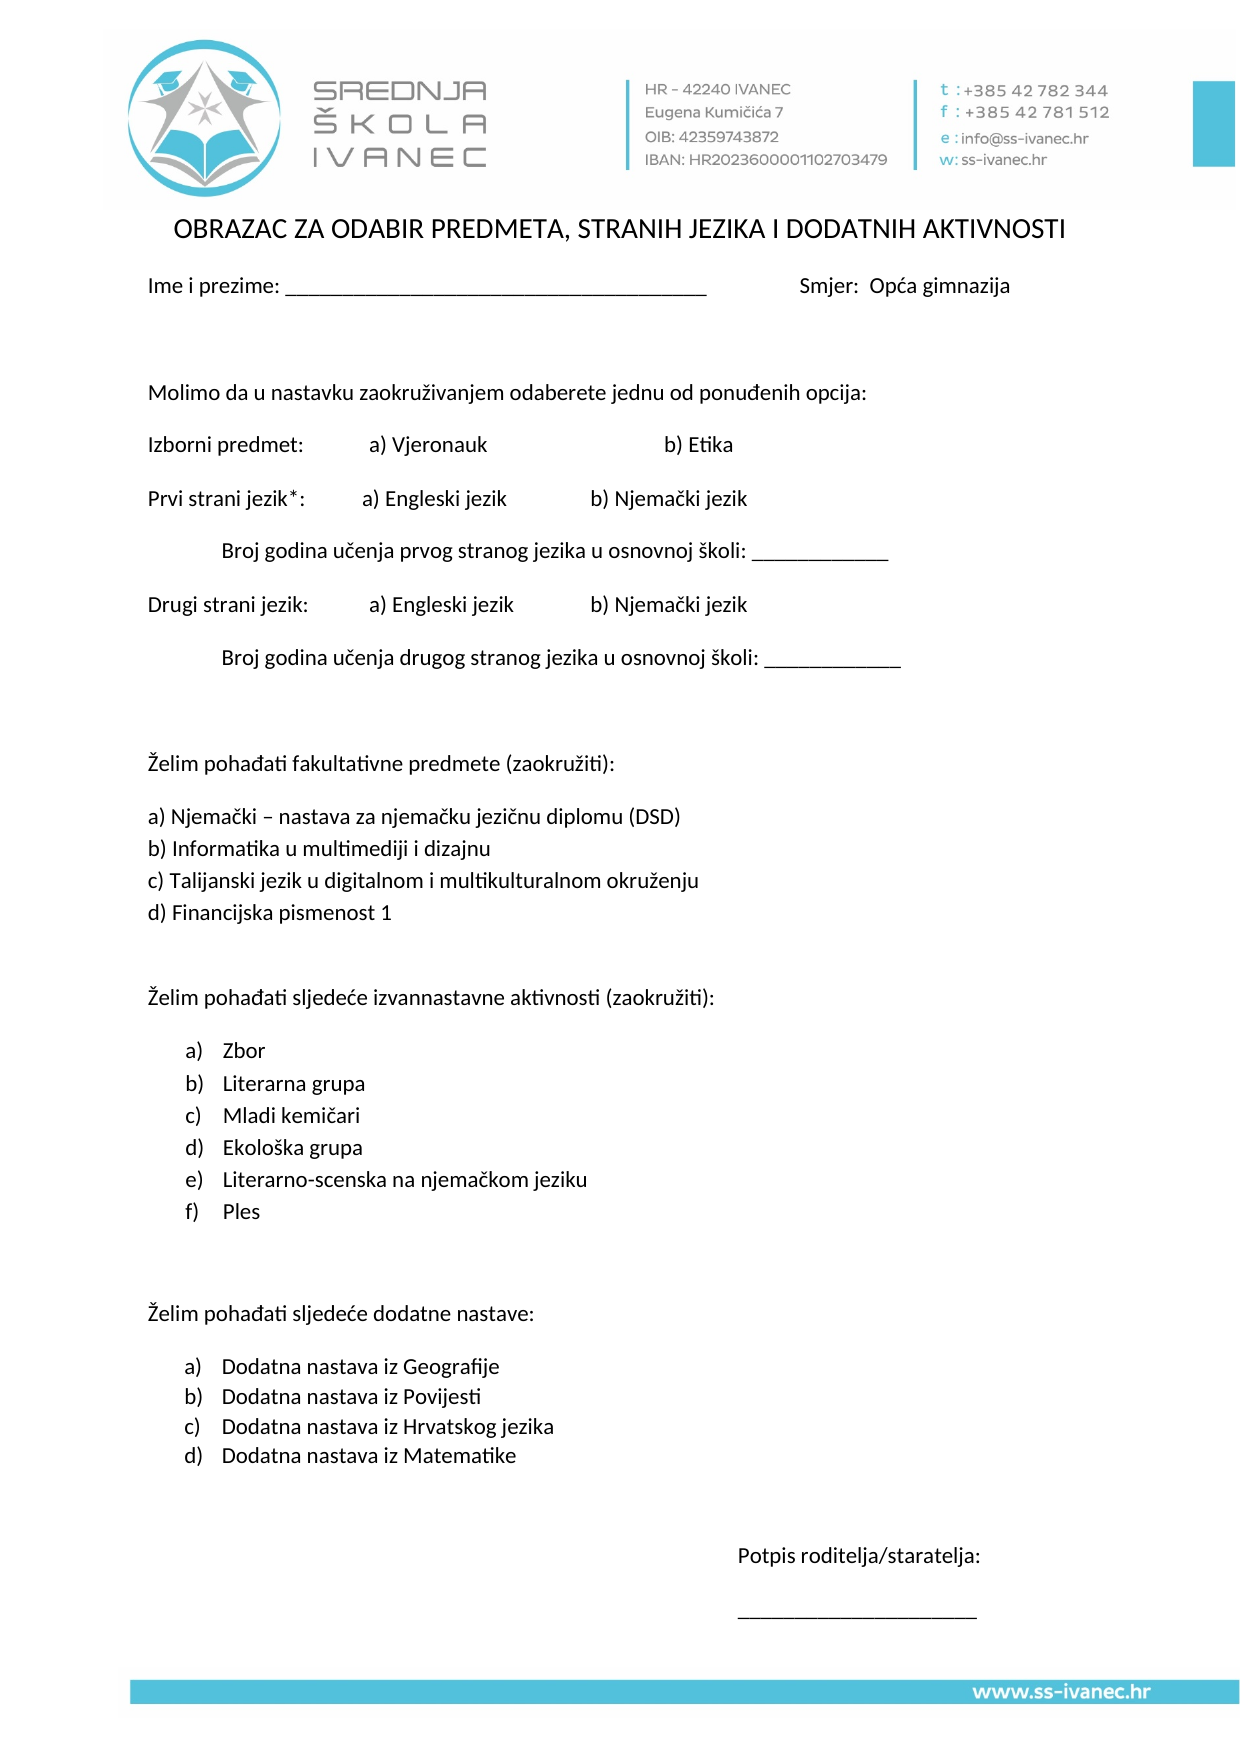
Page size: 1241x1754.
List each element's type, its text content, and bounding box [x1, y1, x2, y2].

text Ime i prezime: _____________________________________ Smjer: Opća gimnazija [148, 272, 1092, 299]
text _____________________ [738, 1594, 1092, 1622]
list Dodatna nastava iz Geografije [184, 1352, 1092, 1380]
text Molimo da u nastavku zaokruživanjem odaberete jednu od ponuđenih opcija: [148, 378, 1092, 406]
list Mladi kemičari [185, 1101, 1092, 1129]
text a) Njemački – nastava za njemačku jezičnu diplomu (DSD) [148, 802, 1092, 830]
text Želim pohađati sljedeće dodatne nastave: [148, 1299, 1092, 1327]
text OBRAZAC ZA ODABIR PREDMETA, STRANIH JEZIKA I DODATNIH AKTIVNOSTI [148, 210, 1092, 245]
list Literarna grupa [185, 1069, 1092, 1097]
picture [118, 1667, 1241, 1718]
list Ples [185, 1197, 1092, 1226]
text Broj godina učenja drugog stranog jezika u osnovnoj školi: ____________ [148, 643, 1092, 671]
list Dodatna nastava iz Matematike [184, 1441, 1092, 1469]
list Zbor [185, 1037, 1092, 1064]
list Ekološka grupa [185, 1133, 1092, 1161]
text b) Informatika u multimediji i dizajnu [148, 834, 1092, 862]
text Izborni predmet: a) Vjeronauk b) Etika [148, 431, 1092, 459]
list Dodatna nastava iz Povijesti [184, 1382, 1092, 1410]
list Dodatna nastava iz Hrvatskog jezika [184, 1412, 1092, 1440]
text Drugi strani jezik: a) Engleski jezik b) Njemački jezik [148, 590, 1092, 618]
text Prvi strani jezik*: a) Engleski jezik b) Njemački jezik [148, 484, 1092, 512]
text Želim pohađati fakultativne predmete (zaokružiti): [148, 749, 1092, 777]
text Potpis roditelja/staratelja: [738, 1541, 1092, 1569]
text d) Financijska pismenost 1 [148, 898, 1092, 926]
picture [103, 29, 1236, 210]
text Broj godina učenja prvog stranog jezika u osnovnoj školi: ____________ [148, 537, 1092, 565]
list Literarno-scenska na njemačkom jeziku [185, 1165, 1092, 1193]
text c) Talijanski jezik u digitalnom i multikulturalnom okruženju [148, 866, 1092, 894]
text Želim pohađati sljedeće izvannastavne aktivnosti (zaokružiti): [148, 983, 1092, 1012]
